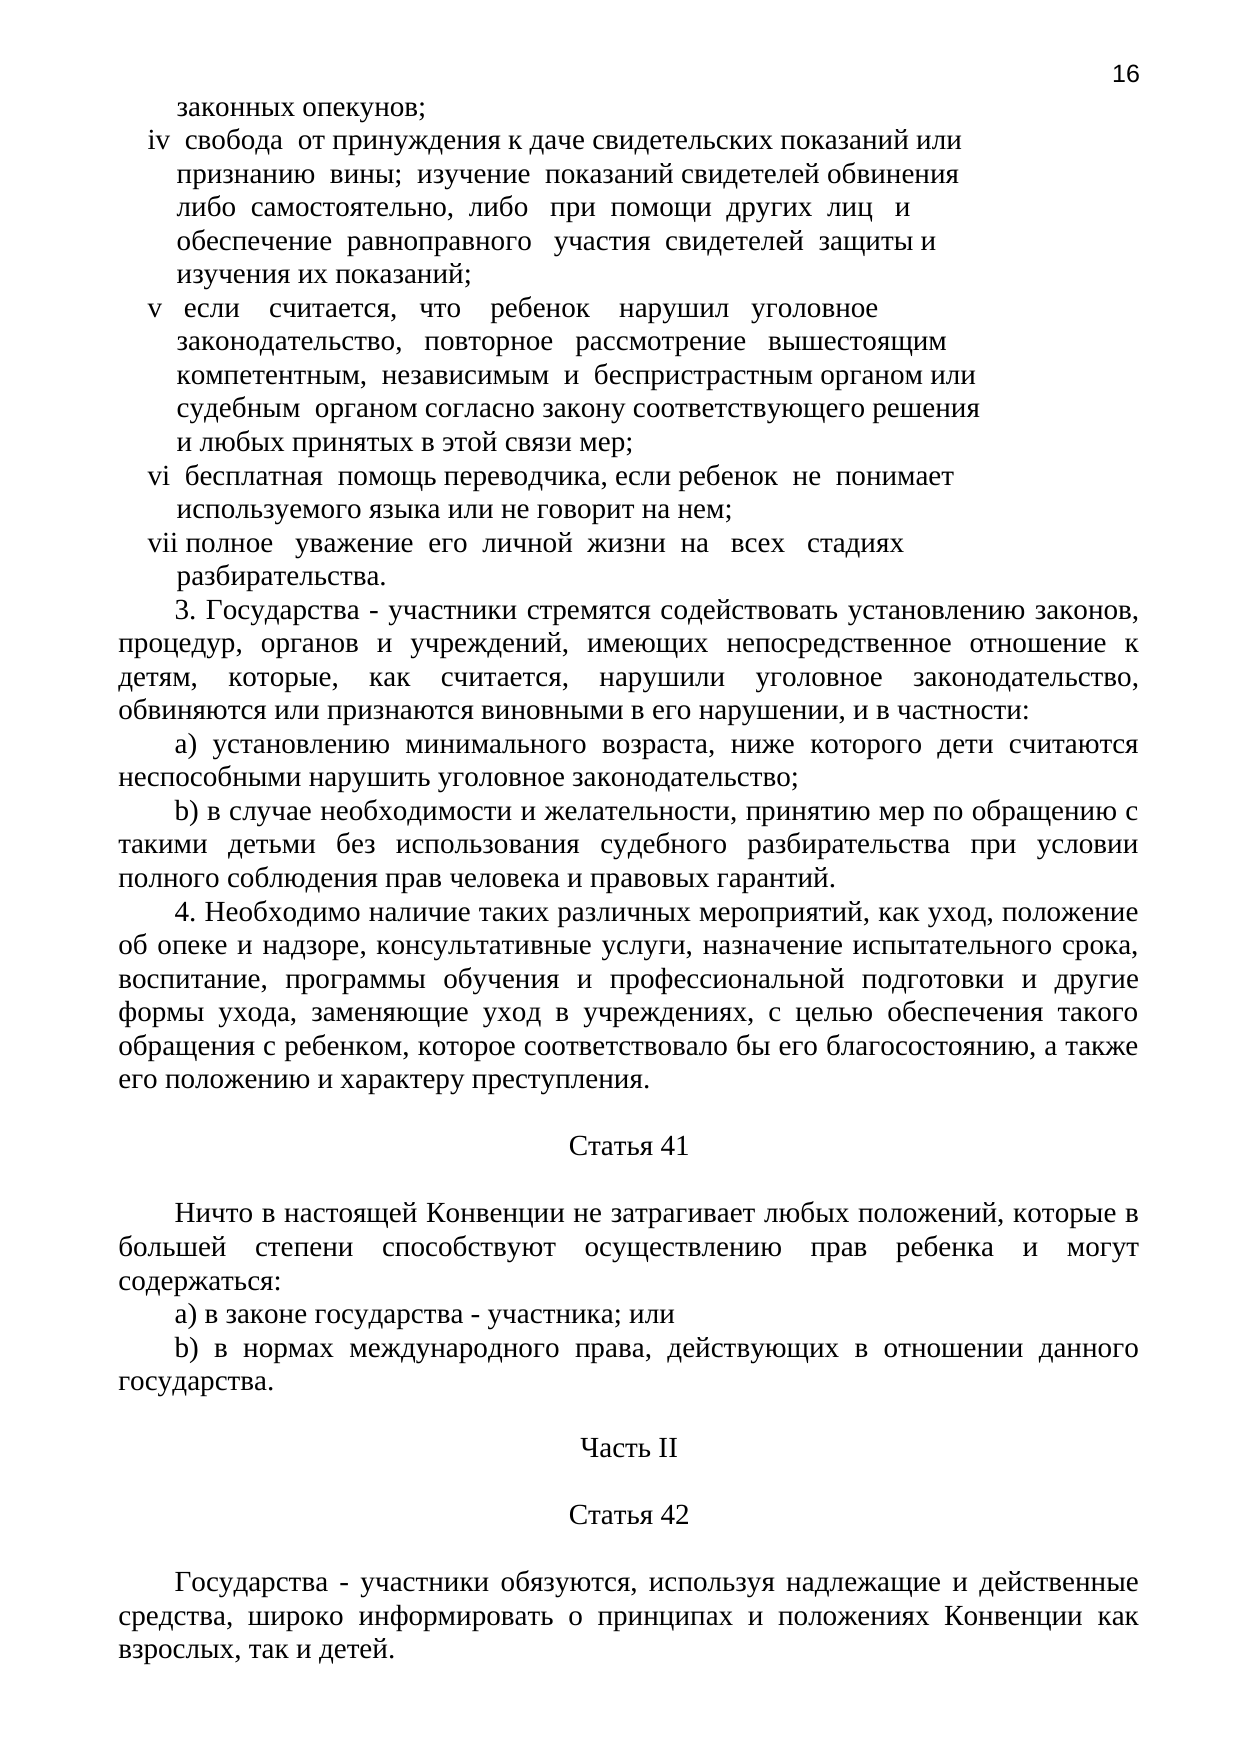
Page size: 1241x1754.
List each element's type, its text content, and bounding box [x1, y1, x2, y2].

text b) в случае необходимости и желательности, принятию мер по обращению с такими детьми без использования судебного разбирательства при условии полного соблюдения прав человека и правовых гарантий. [118, 793, 1140, 894]
text a) в законе государства - участника; или [118, 1296, 1140, 1330]
text Статья 42 [118, 1497, 1140, 1531]
text b) в нормах международного права, действующих в отношении данного государства. [118, 1330, 1140, 1397]
text изучения их показаний; [118, 256, 1140, 290]
text разбирательства. [118, 558, 1140, 592]
text Ничто в настоящей Конвенции не затрагивает любых положений, которые в большей степени способствуют осуществлению прав ребенка и могут содержаться: [118, 1196, 1140, 1296]
text судебным органом согласно закону соответствующего решения [118, 391, 1140, 424]
text 4. Необходимо наличие таких различных мероприятий, как уход, положение об опеке и надзоре, консультативные услуги, назначение испытательного срока, воспитание, программы обучения и профессиональной подготовки и другие формы ухода, заменяющие уход в учреждениях, с целью обеспечения такого обращения с ребенком, которое соответствовало бы его благосостоянию, а также его положению и характеру преступления. [118, 894, 1140, 1095]
text v если считается, что ребенок нарушил уголовное [118, 290, 1140, 323]
text vii полное уважение его личной жизни на всех стадиях [118, 525, 1140, 558]
text компетентным, независимым и беспристрастным органом или [118, 357, 1140, 391]
text обеспечение равноправного участия свидетелей защиты и [118, 223, 1140, 256]
text 3. Государства - участники стремятся содействовать установлению законов, процедур, органов и учреждений, имеющих непосредственное отношение к детям, которые, как считается, нарушили уголовное законодательство, обвиняются или признаются виновными в его нарушении, и в частности: [118, 592, 1140, 726]
text признанию вины; изучение показаний свидетелей обвинения [118, 156, 1140, 189]
text законных опекунов; [118, 89, 1140, 122]
text законодательство, повторное рассмотрение вышестоящим [118, 323, 1140, 357]
text используемого языка или не говорит на нем; [118, 491, 1140, 525]
text iv свобода от принуждения к даче свидетельских показаний или [118, 122, 1140, 156]
text Государства - участники обязуются, используя надлежащие и действенные средства, широко информировать о принципах и положениях Конвенции как взрослых, так и детей. [118, 1564, 1140, 1665]
text и любых принятых в этой связи мер; [118, 424, 1140, 458]
text Часть II [118, 1430, 1140, 1464]
text либо самостоятельно, либо при помощи других лиц и [118, 189, 1140, 223]
text a) установлению минимального возраста, ниже которого дети считаются неспособными нарушить уголовное законодательство; [118, 726, 1140, 793]
text Статья 41 [118, 1128, 1140, 1162]
text vi бесплатная помощь переводчика, если ребенок не понимает [118, 458, 1140, 491]
